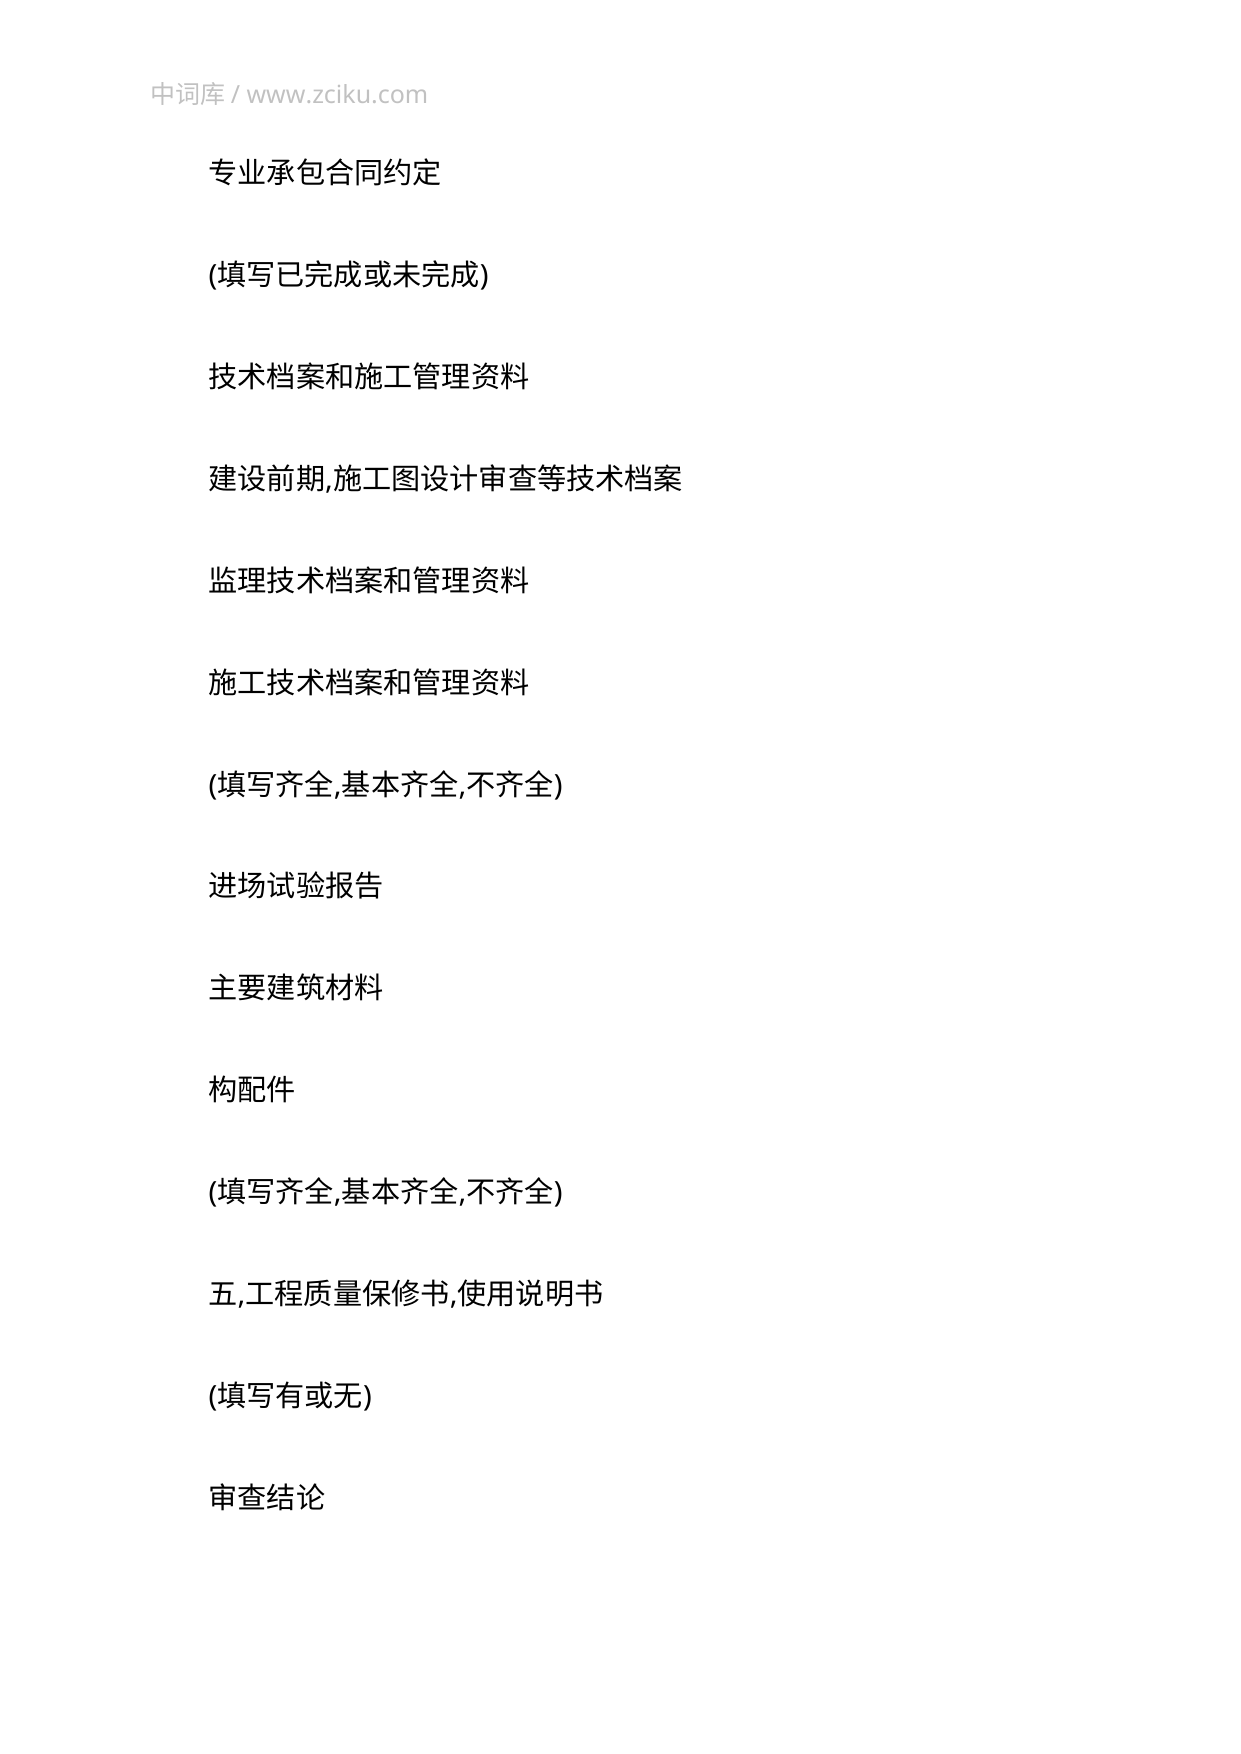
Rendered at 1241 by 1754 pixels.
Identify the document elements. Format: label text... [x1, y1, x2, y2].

text 审查结论 [150, 1474, 1090, 1517]
text 监理技术档案和管理资料 [150, 557, 1090, 600]
text 进场试验报告 [150, 863, 1090, 905]
text (填写已完成或未完成) [150, 252, 1090, 294]
text (填写齐全,基本齐全,不齐全) [150, 761, 1090, 803]
text 主要建筑材料 [150, 965, 1090, 1007]
text 五,工程质量保修书,使用说明书 [150, 1270, 1090, 1313]
text 建设前期,施工图设计审查等技术档案 [150, 456, 1090, 498]
text 技术档案和施工管理资料 [150, 354, 1090, 396]
text (填写有或无) [150, 1372, 1090, 1415]
text (填写齐全,基本齐全,不齐全) [150, 1168, 1090, 1211]
text 专业承包合同约定 [150, 150, 1090, 192]
text 构配件 [150, 1067, 1090, 1109]
text 施工技术档案和管理资料 [150, 659, 1090, 702]
